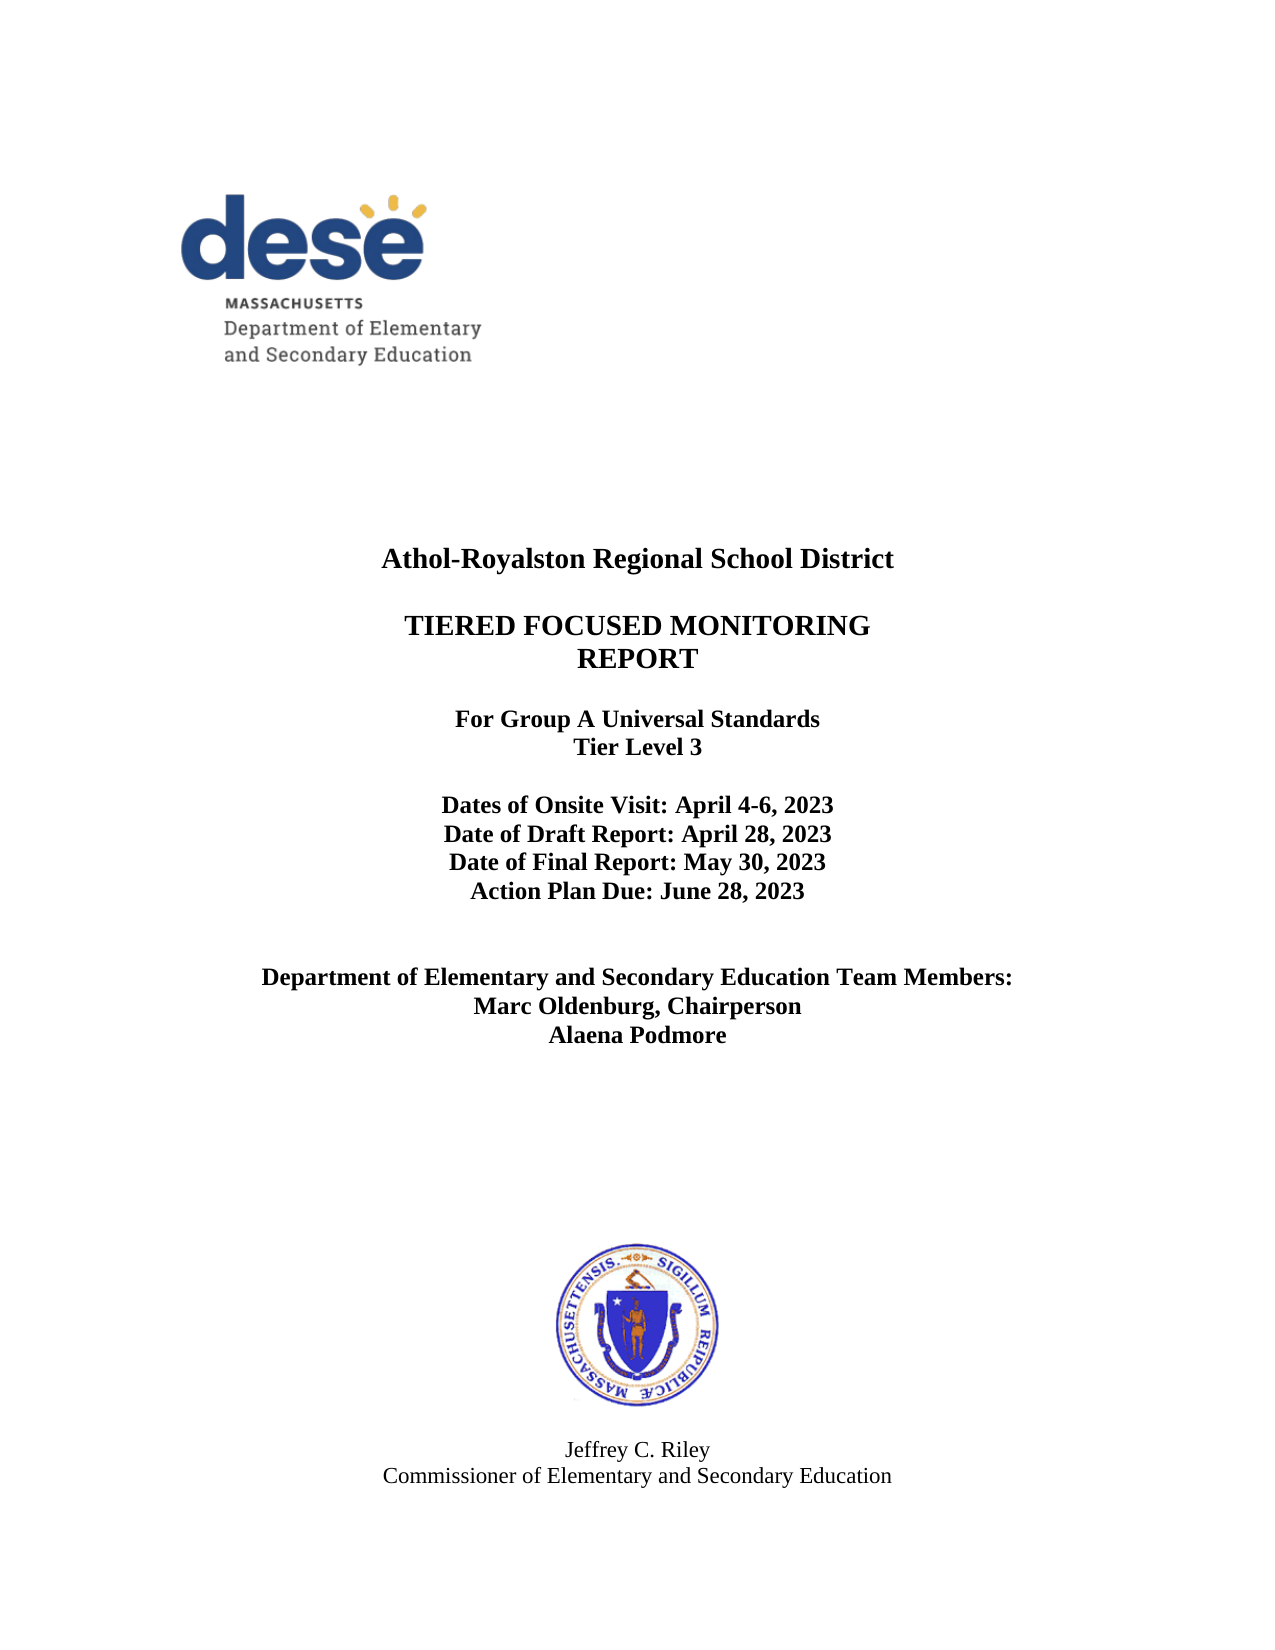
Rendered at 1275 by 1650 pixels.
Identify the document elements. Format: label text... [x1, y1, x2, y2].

text Marc Oldenburg, Chairperson [150, 991, 1125, 1020]
text Date of Draft Report: April 28, 2023 [150, 819, 1125, 847]
text Jeffrey C. Riley [150, 1436, 1125, 1462]
text Action Plan Due: June 28, 2023 [150, 876, 1125, 905]
text Department of Elementary and Secondary Education Team Members: [150, 962, 1125, 991]
text For Group A Universal Standards [150, 704, 1125, 732]
picture [150, 150, 554, 429]
text Athol-Royalston Regional School District [150, 541, 1125, 574]
text TIERED FOCUSED MONITORING [150, 608, 1125, 641]
text Alaena Podmore [150, 1020, 1125, 1049]
text REPORT [150, 641, 1125, 675]
text Date of Final Report: May 30, 2023 [150, 847, 1125, 876]
text Tier Level 3 [150, 732, 1125, 761]
text Commissioner of Elementary and Secondary Education [150, 1462, 1125, 1488]
text Dates of Onsite Visit: April 4-6, 2023 [150, 790, 1125, 819]
picture [553, 1242, 722, 1410]
